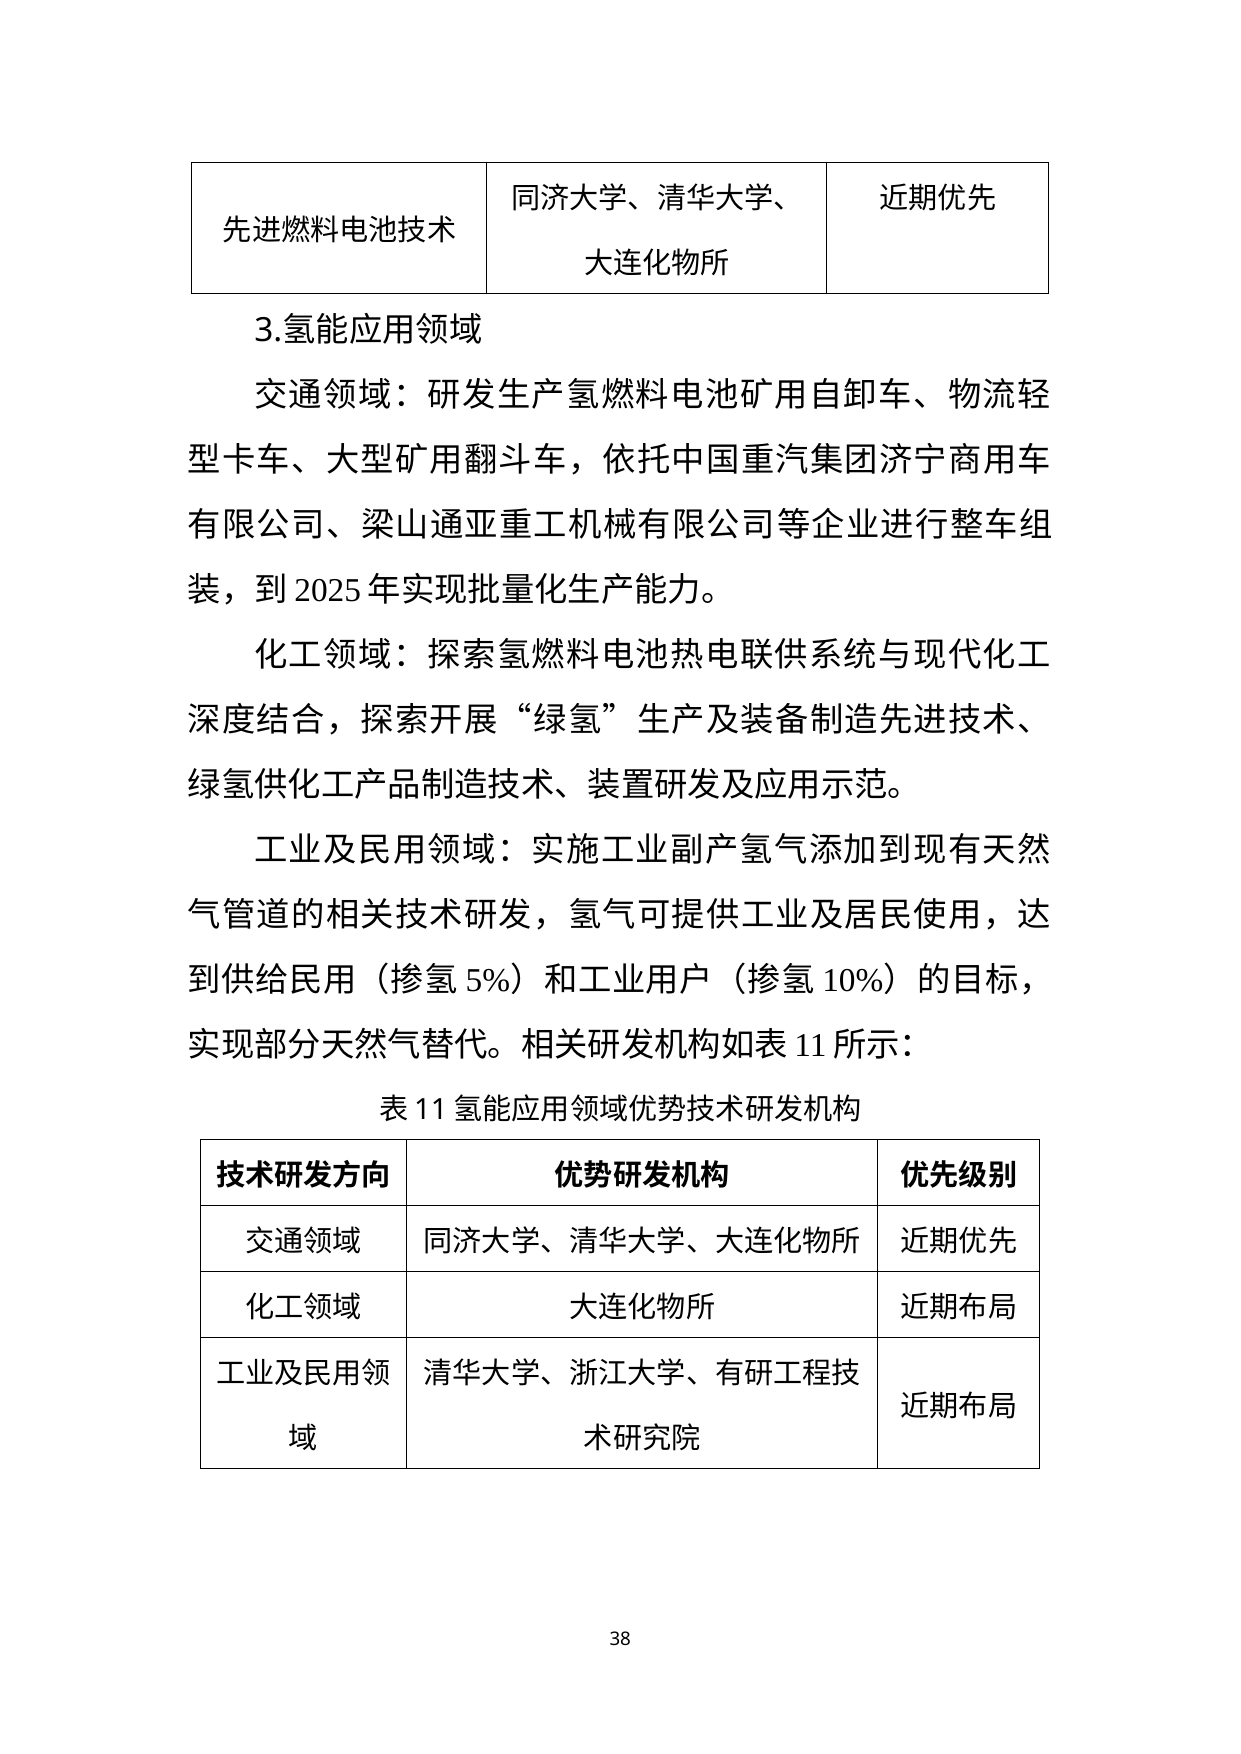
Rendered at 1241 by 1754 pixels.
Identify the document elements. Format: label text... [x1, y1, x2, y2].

text 交通领域：研发生产氢燃料电池矿用自卸车、物流轻型卡车、大型矿用翻斗车，依托中国重汽集团济宁商用车有限公司、梁山通亚重工机械有限公司等企业进行整车组装，到2025年实现批量化生产能力。 [187, 359, 1053, 619]
text 表11氢能应用领域优势技术研发机构 [187, 1074, 1053, 1139]
table_cell 近期布局 [878, 1272, 1039, 1337]
table_cell 近期优先 [878, 1206, 1039, 1271]
table_header 技术研发方向 [201, 1140, 406, 1205]
table_cell 同济大学、清华大学、大连化物所 [407, 1206, 877, 1271]
text 工业及民用领域：实施工业副产氢气添加到现有天然气管道的相关技术研发，氢气可提供工业及居民使用，达到供给民用（掺氢5%）和工业用户（掺氢10%）的目标，实现部分天然气替代。相关研发机构如表11所示： [187, 814, 1053, 1074]
table_header 优势研发机构 [407, 1140, 877, 1205]
text 3.氢能应用领域 [187, 294, 1053, 359]
text 化工领域：探索氢燃料电池热电联供系统与现代化工深度结合，探索开展“绿氢”生产及装备制造先进技术、绿氢供化工产品制造技术、装置研发及应用示范。 [187, 619, 1053, 814]
table_cell 近期布局 [878, 1338, 1039, 1468]
table_cell 工业及民用领域 [201, 1338, 406, 1468]
table_cell 清华大学、浙江大学、有研工程技术研究院 [407, 1338, 877, 1468]
table_cell 化工领域 [201, 1272, 406, 1337]
table_cell 近期优先 [827, 163, 1048, 293]
table_header 优先级别 [878, 1140, 1039, 1205]
table_cell 同济大学、清华大学、大连化物所 [487, 163, 826, 293]
table_cell 先进燃料电池技术 [192, 163, 486, 293]
table_cell 交通领域 [201, 1206, 406, 1271]
table_cell 大连化物所 [407, 1272, 877, 1337]
